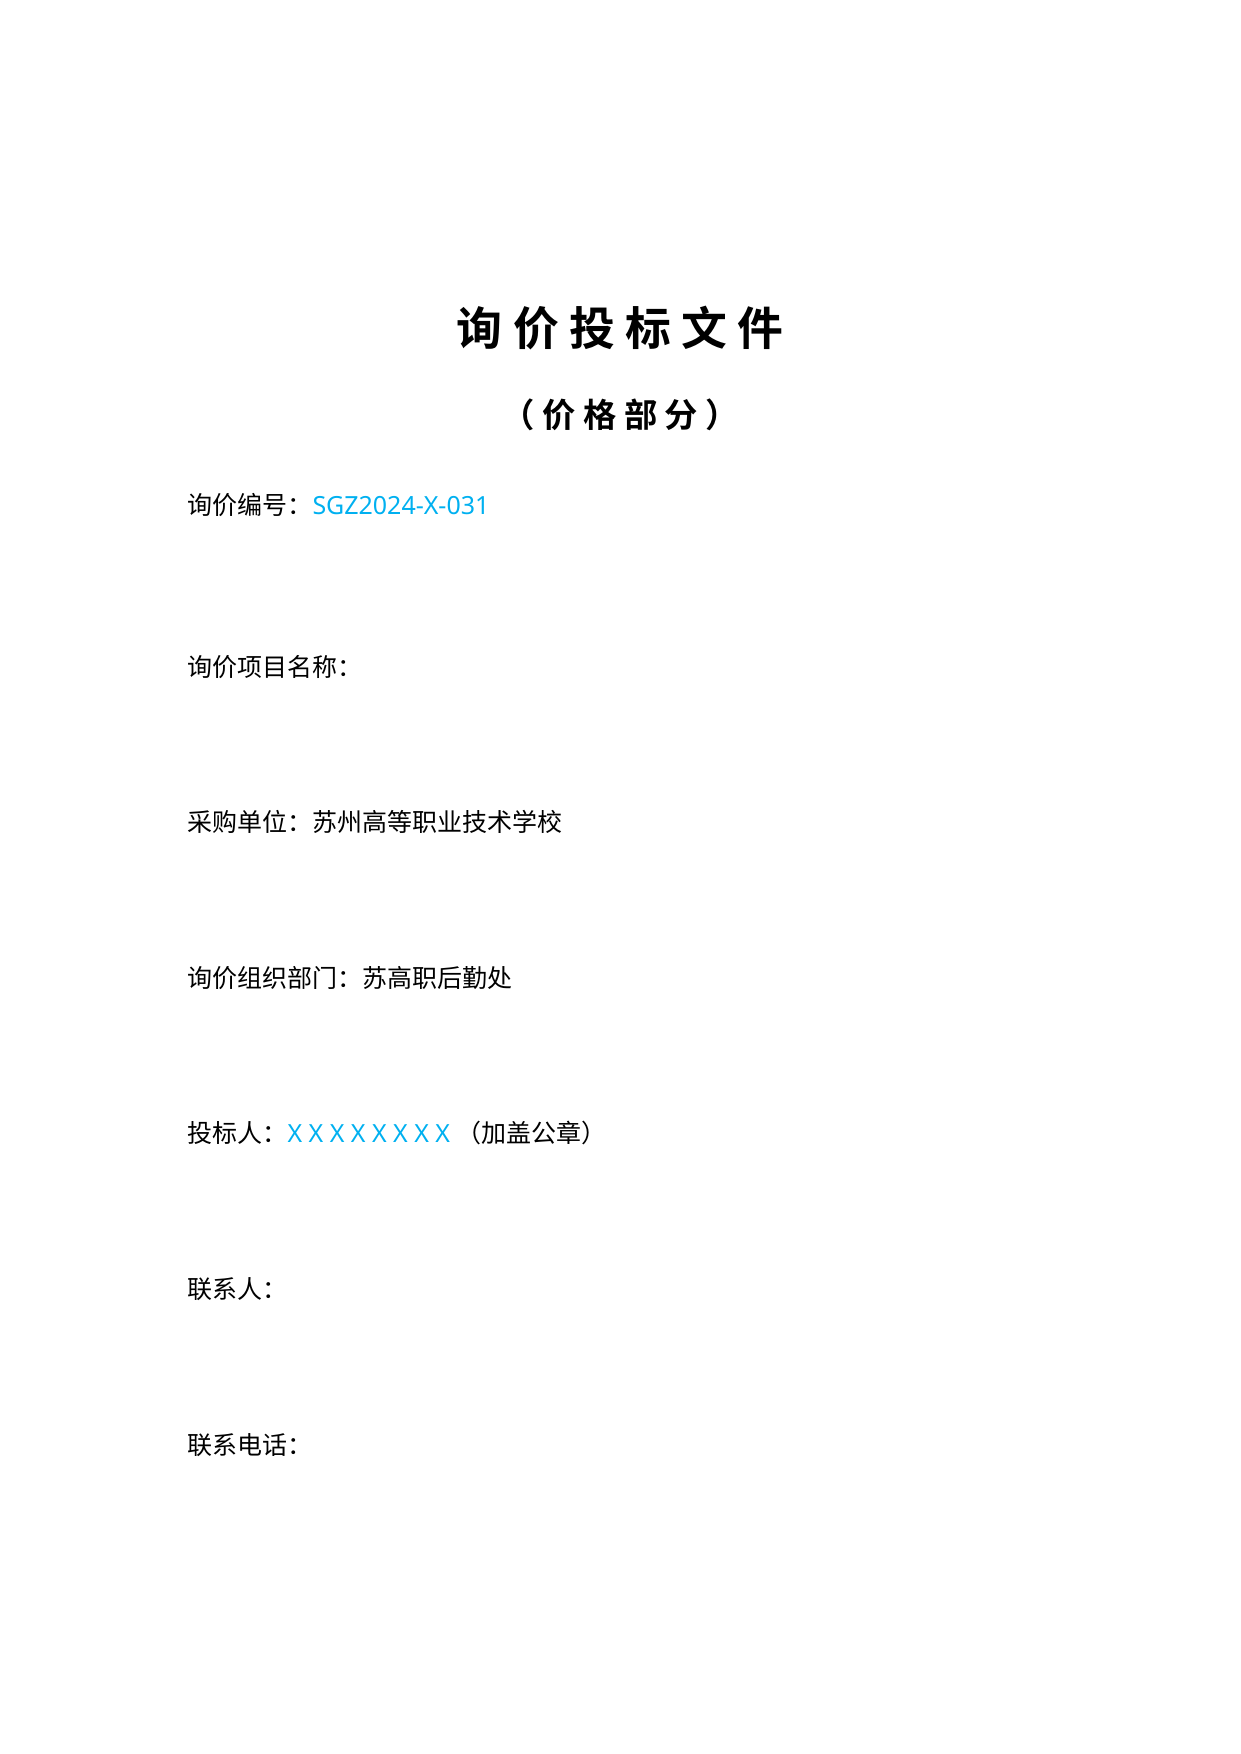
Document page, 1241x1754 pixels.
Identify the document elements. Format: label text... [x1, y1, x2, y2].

text 询价项目名称： [187, 633, 1053, 698]
text 采购单位：苏州高等职业技术学校 [187, 788, 1053, 853]
text 投标人：X X X X X X X X （加盖公章） [187, 1099, 1053, 1164]
text 联系人： [187, 1255, 1053, 1320]
text 询价组织部门：苏高职后勤处 [187, 944, 1053, 1009]
title 询价编号：SGZ2024-X-031 [187, 471, 1053, 536]
text 联系电话： [187, 1411, 1053, 1476]
title 询 价 投 标 文 件 [187, 277, 1053, 374]
text （ 价 格 部 分 ） [187, 381, 1053, 446]
